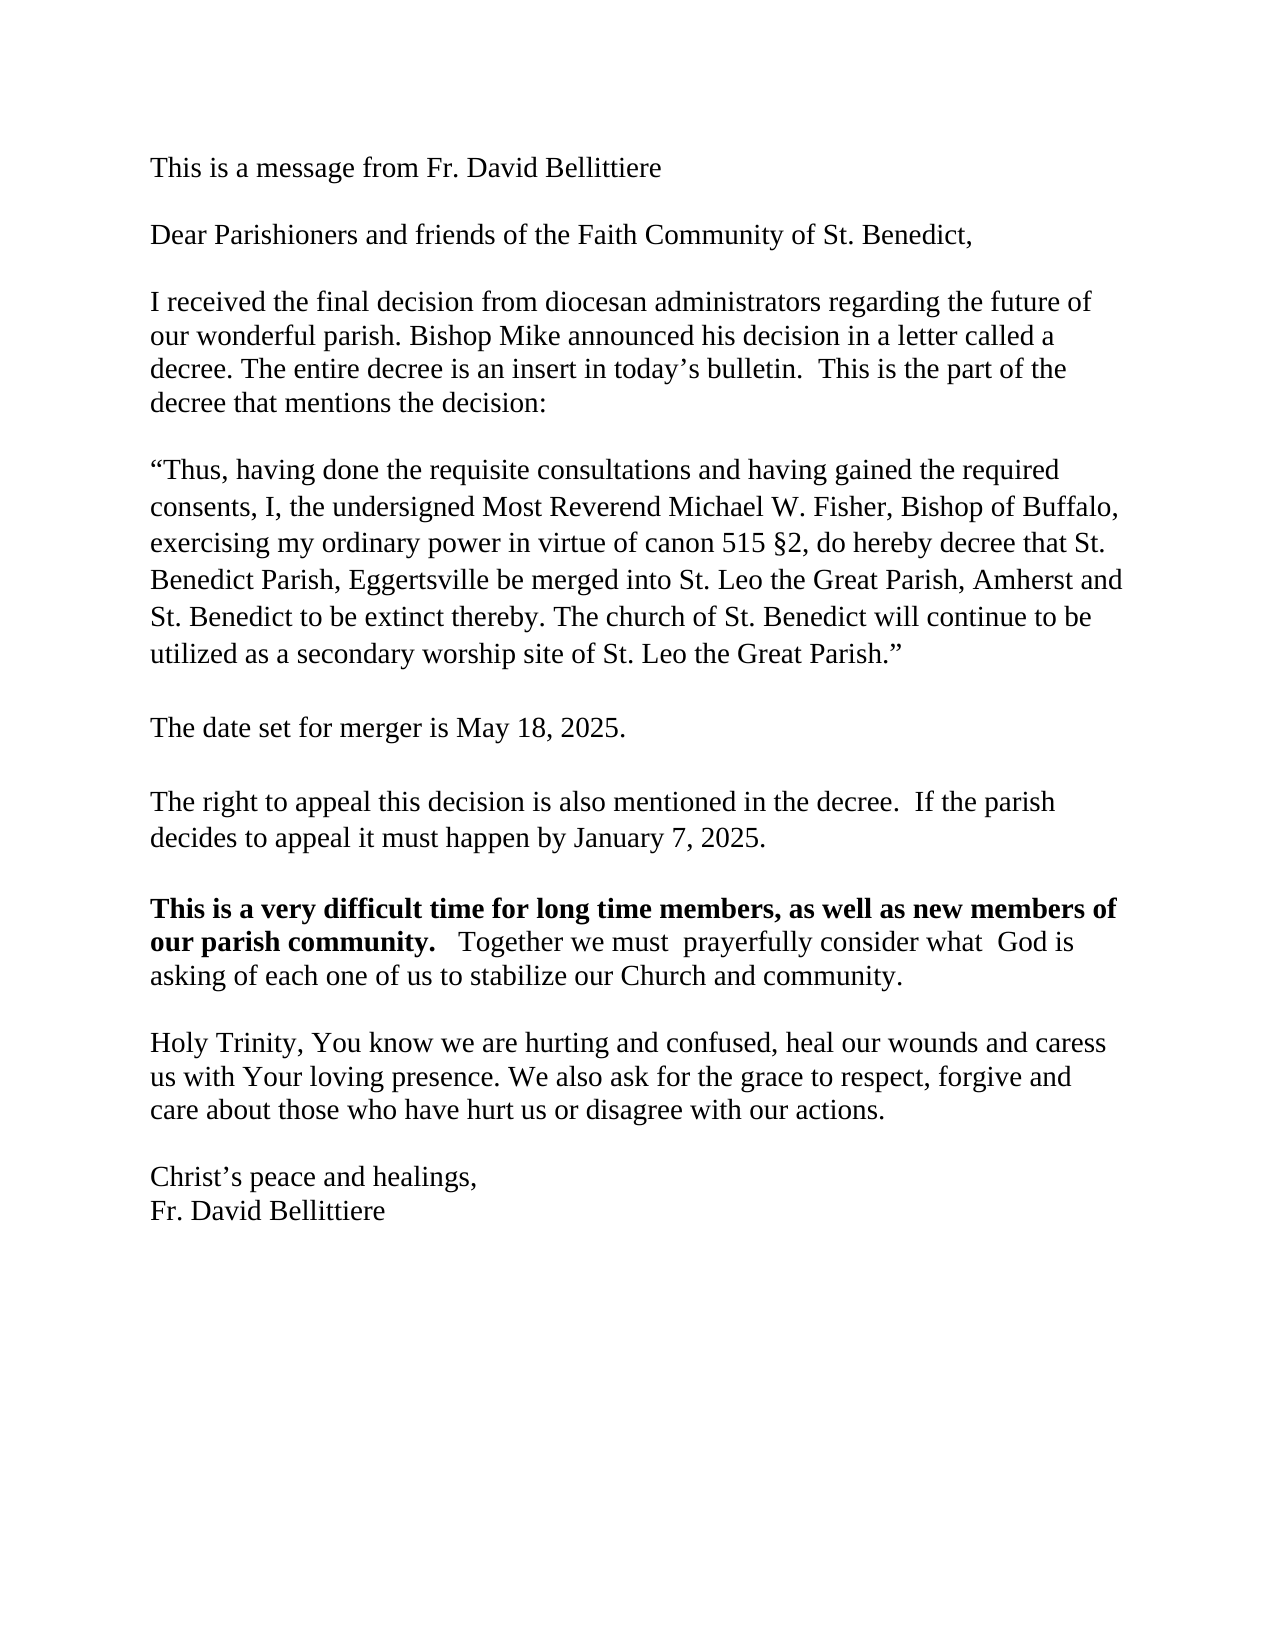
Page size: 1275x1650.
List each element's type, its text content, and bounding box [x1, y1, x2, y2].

text Holy Trinity, You know we are hurting and confused, heal our wounds and caress us with Your loving presence. We also ask for the grace to respect, forgive and care about those who have hurt us or disagree with our actions. [150, 1025, 1125, 1126]
text Fr. David Bellittiere [150, 1193, 1125, 1226]
text Christ’s peace and healings, [150, 1159, 1125, 1193]
text This is a very difficult time for long time members, as well as new members of our parish community. Together we must prayerfully consider what God is asking of each one of us to stabilize our Church and community. [150, 891, 1125, 992]
text Dear Parishioners and friends of the Faith Community of St. Benedict, [150, 217, 1125, 251]
text The right to appeal this decision is also mentioned in the decree. If the parish decides to appeal it must happen by January 7, 2025. [150, 784, 1125, 854]
text I received the final decision from diocesan administrators regarding the future of our wonderful parish. Bishop Mike announced his decision in a letter called a decree. The entire decree is an insert in today’s bulletin. This is the part of the decree that mentions the decision: [150, 284, 1125, 418]
text “Thus, having done the requisite consultations and having gained the required consents, I, the undersigned Most Reverend Michael W. Fisher, Bishop of Buffalo, exercising my ordinary power in virtue of canon 515 §2, do hereby decree that St. Benedict Parish, Eggertsville be merged into St. Leo the Great Parish, Amherst and St. Benedict to be extinct thereby. The church of St. Benedict will continue to be utilized as a secondary worship site of St. Leo the Great Parish.” [150, 452, 1125, 670]
text The date set for merger is May 18, 2025. [150, 710, 1125, 743]
text This is a message from Fr. David Bellittiere [150, 150, 1125, 183]
